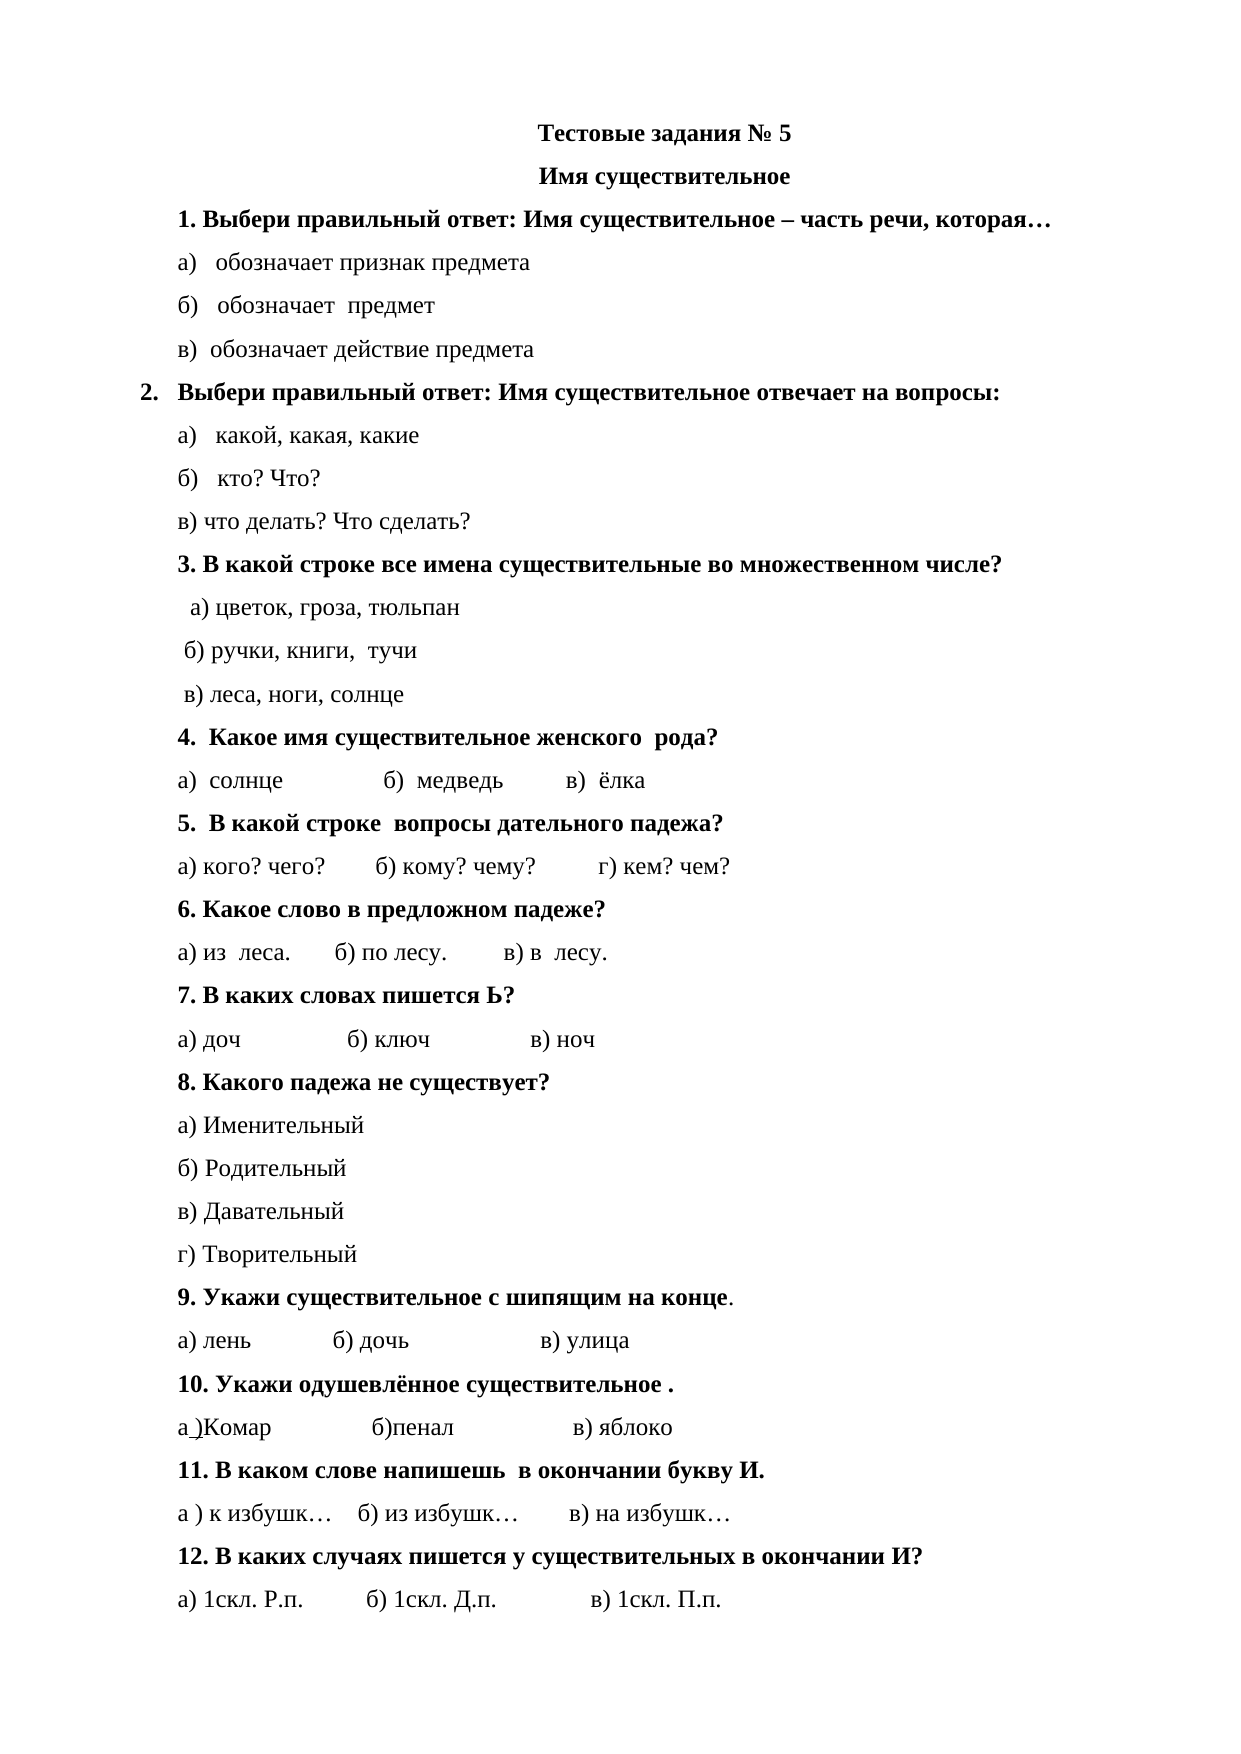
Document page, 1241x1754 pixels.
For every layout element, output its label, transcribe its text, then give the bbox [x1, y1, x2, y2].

text а) доч б) ключ в) ноч [177, 1024, 1152, 1052]
text б) кто? Что? [177, 463, 1152, 492]
text а) какой, какая, какие [177, 420, 1152, 449]
text 10. Укажи одушевлённое существительное . [177, 1369, 1152, 1397]
text б) обозначает предмет [177, 291, 1152, 319]
text а )Комар б)пенал в) яблоко [177, 1412, 1152, 1441]
text а) лень б) дочь в) улица [177, 1326, 1152, 1354]
text а) обозначает признак предмета [177, 247, 1152, 276]
text в) леса, ноги, солнце [177, 679, 1152, 707]
text 4. Какое имя существительное женского рода? [177, 722, 1152, 751]
text б) Родительный [177, 1153, 1152, 1182]
text а) 1скл. Р.п. б) 1скл. Д.п. в) 1скл. П.п. [177, 1584, 1152, 1613]
text в) что делать? Что сделать? [177, 506, 1152, 535]
text 1. Выбери правильный ответ: Имя существительное – часть речи, которая… [177, 204, 1152, 233]
text 7. В каких словах пишется Ь? [177, 981, 1152, 1009]
text а) солнце б) медведь в) ёлка [177, 765, 1152, 794]
text а) из леса. б) по лесу. в) в лесу. [177, 937, 1152, 966]
list Выбери правильный ответ: Имя существительное отвечает на вопросы: [140, 377, 1152, 406]
text а ) к избушк… б) из избушк… в) на избушк… [177, 1498, 1152, 1527]
text в) обозначает действие предмета [177, 334, 1152, 362]
text 3. В какой строке все имена существительные во множественном числе? [177, 549, 1152, 578]
text 9. Укажи существительное с шипящим на конце. [177, 1282, 1152, 1311]
text 5. В какой строке вопросы дательного падежа? [177, 808, 1152, 837]
text Имя существительное [177, 161, 1152, 190]
text а) цветок, гроза, тюльпан [177, 592, 1152, 621]
text а) Именительный [177, 1110, 1152, 1139]
text г) Творительный [177, 1239, 1152, 1268]
text 12. В каких случаях пишется у существительных в окончании И? [177, 1541, 1152, 1570]
text 8. Какого падежа не существует? [177, 1067, 1152, 1096]
text Тестовые задания № 5 [177, 118, 1152, 147]
text б) ручки, книги, тучи [177, 636, 1152, 664]
text 11. В каком слове напишешь в окончании букву И. [177, 1455, 1152, 1484]
text в) Давательный [177, 1196, 1152, 1225]
text 6. Какое слово в предложном падеже? [177, 894, 1152, 923]
text а) кого? чего? б) кому? чему? г) кем? чем? [177, 851, 1152, 880]
